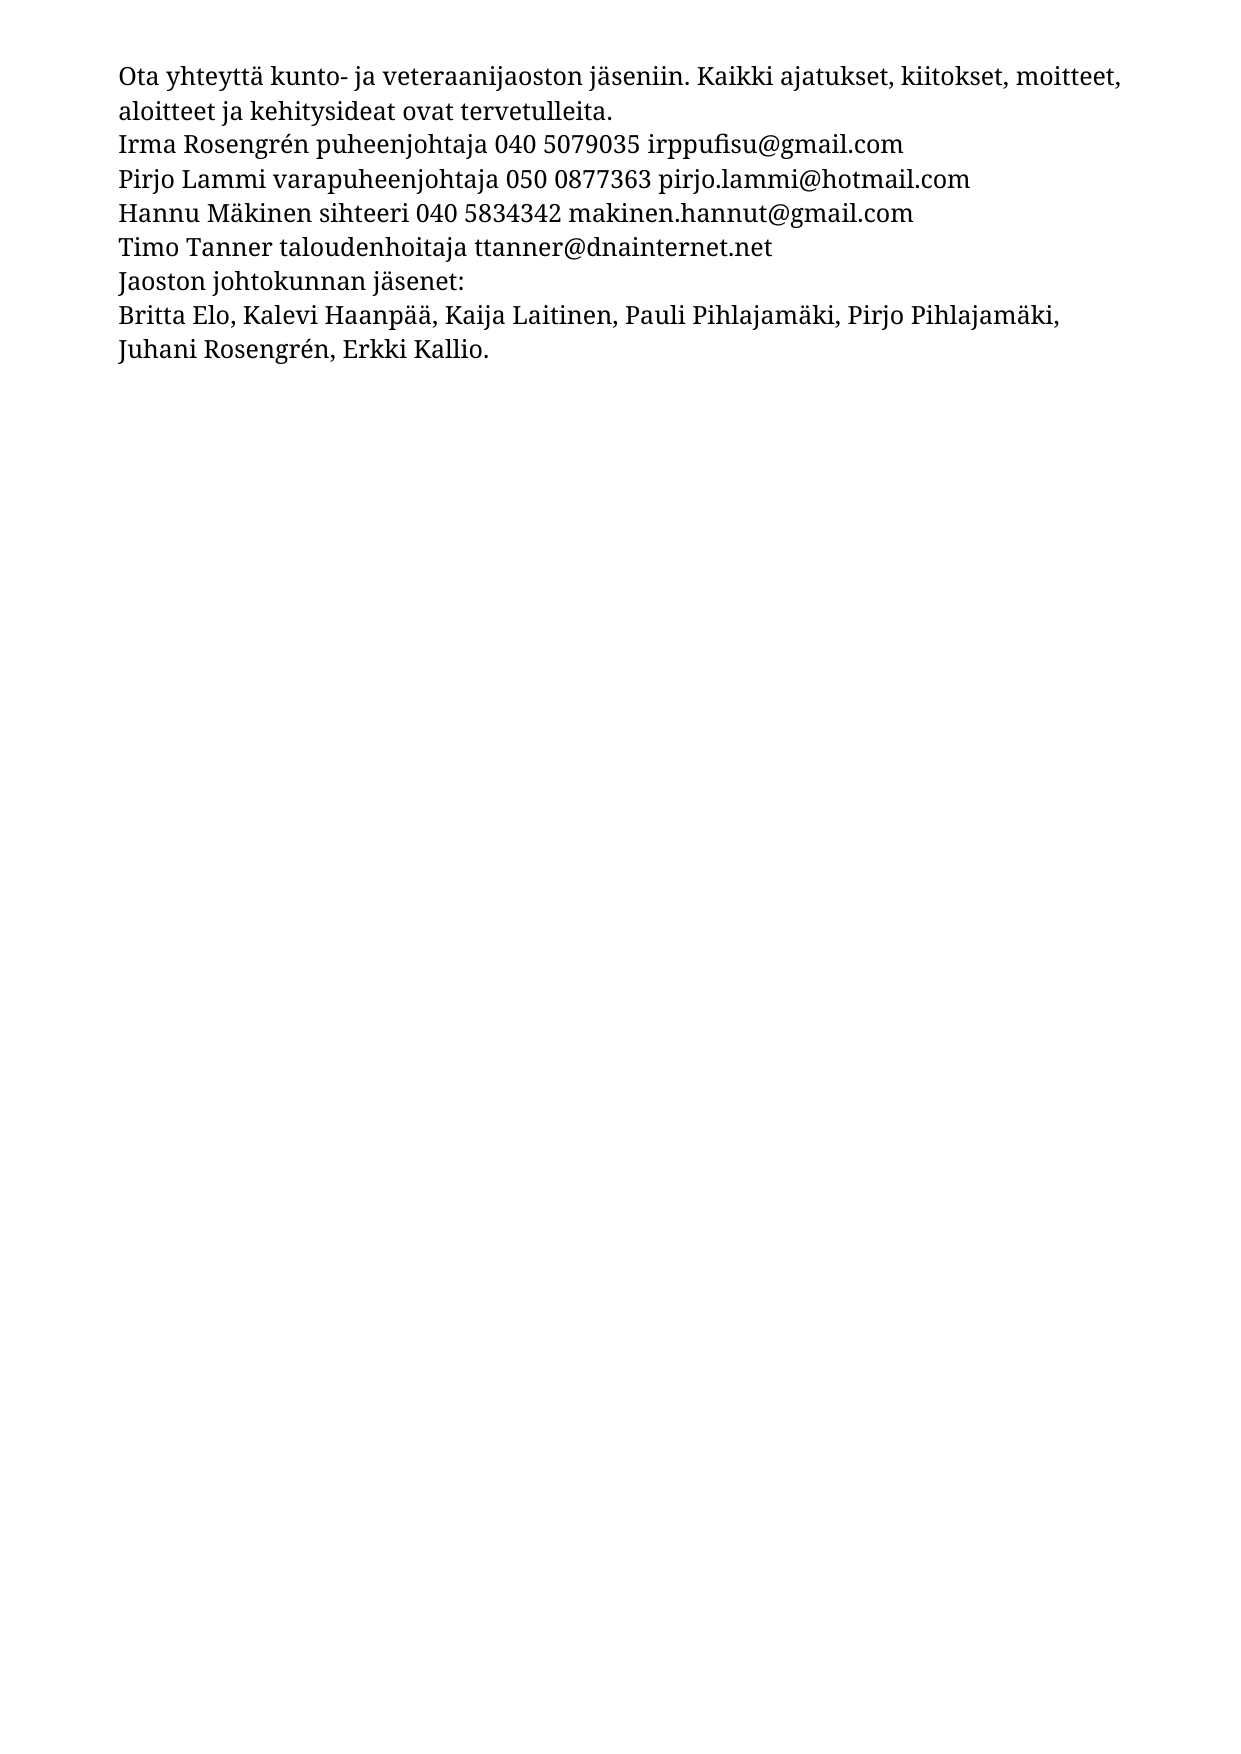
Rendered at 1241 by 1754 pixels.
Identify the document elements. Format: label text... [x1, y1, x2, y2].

text Juhani Rosengrén, Erkki Kallio. [118, 332, 1181, 366]
text Timo Tanner taloudenhoitaja ttanner@dnainternet.net [118, 229, 1181, 263]
text Jaoston johtokunnan jäsenet: [118, 263, 1181, 297]
text Irma Rosengrén puheenjohtaja 040 5079035 irppufisu@gmail.com [118, 127, 1181, 161]
text Hannu Mäkinen sihteeri 040 5834342 makinen.hannut@gmail.com [118, 195, 1181, 229]
text Pirjo Lammi varapuheenjohtaja 050 0877363 pirjo.lammi@hotmail.com [118, 161, 1181, 195]
text Ota yhteyttä kunto- ja veteraanijaoston jäseniin. Kaikki ajatukset, kiitokset, moitteet, [118, 59, 1181, 93]
text aloitteet ja kehitysideat ovat tervetulleita. [118, 93, 1181, 127]
text Britta Elo, Kalevi Haanpää, Kaija Laitinen, Pauli Pihlajamäki, Pirjo Pihlajamäki, [118, 297, 1181, 332]
